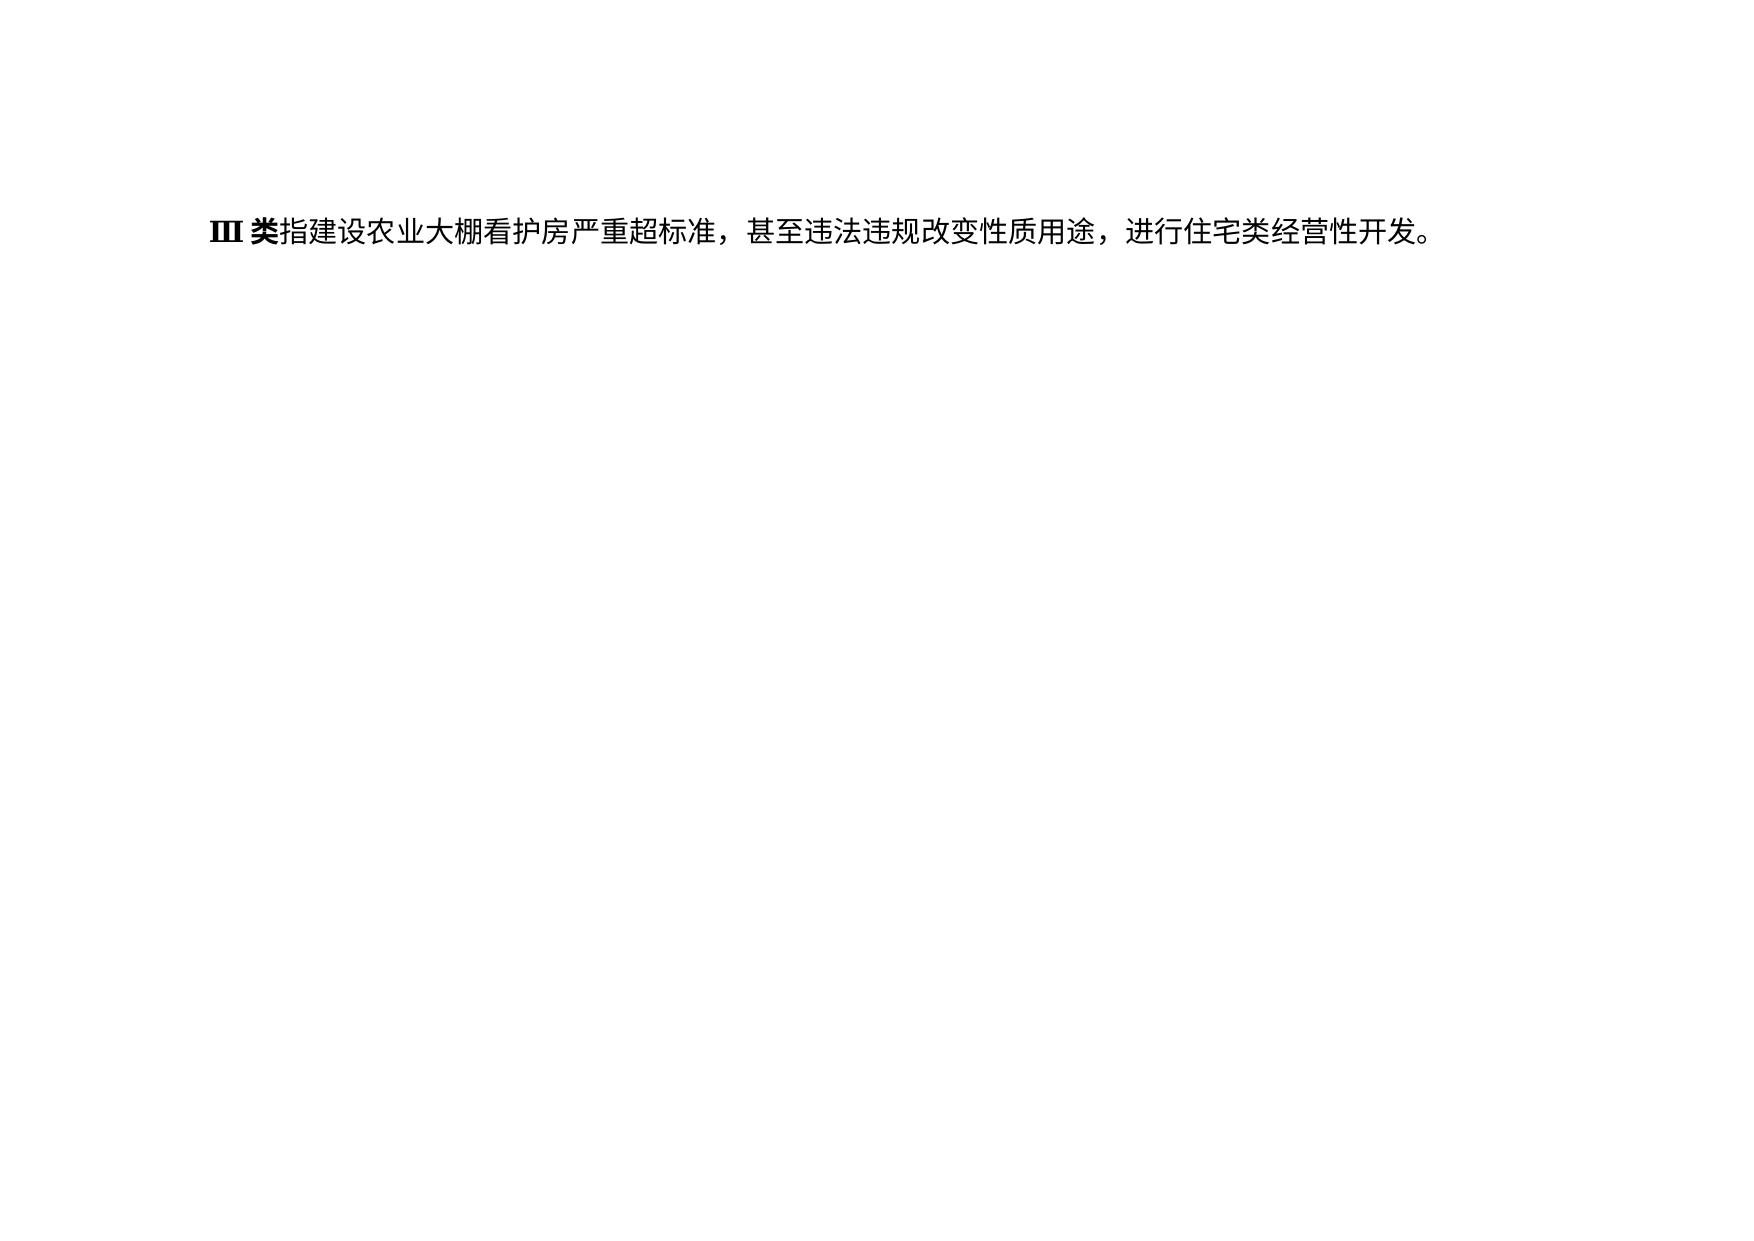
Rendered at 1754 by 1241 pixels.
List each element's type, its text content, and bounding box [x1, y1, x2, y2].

text Ⅲ类指建设农业大棚看护房严重超标准，甚至违法违规改变性质用途，进行住宅类经营性开发。附表2 [150, 198, 1604, 263]
